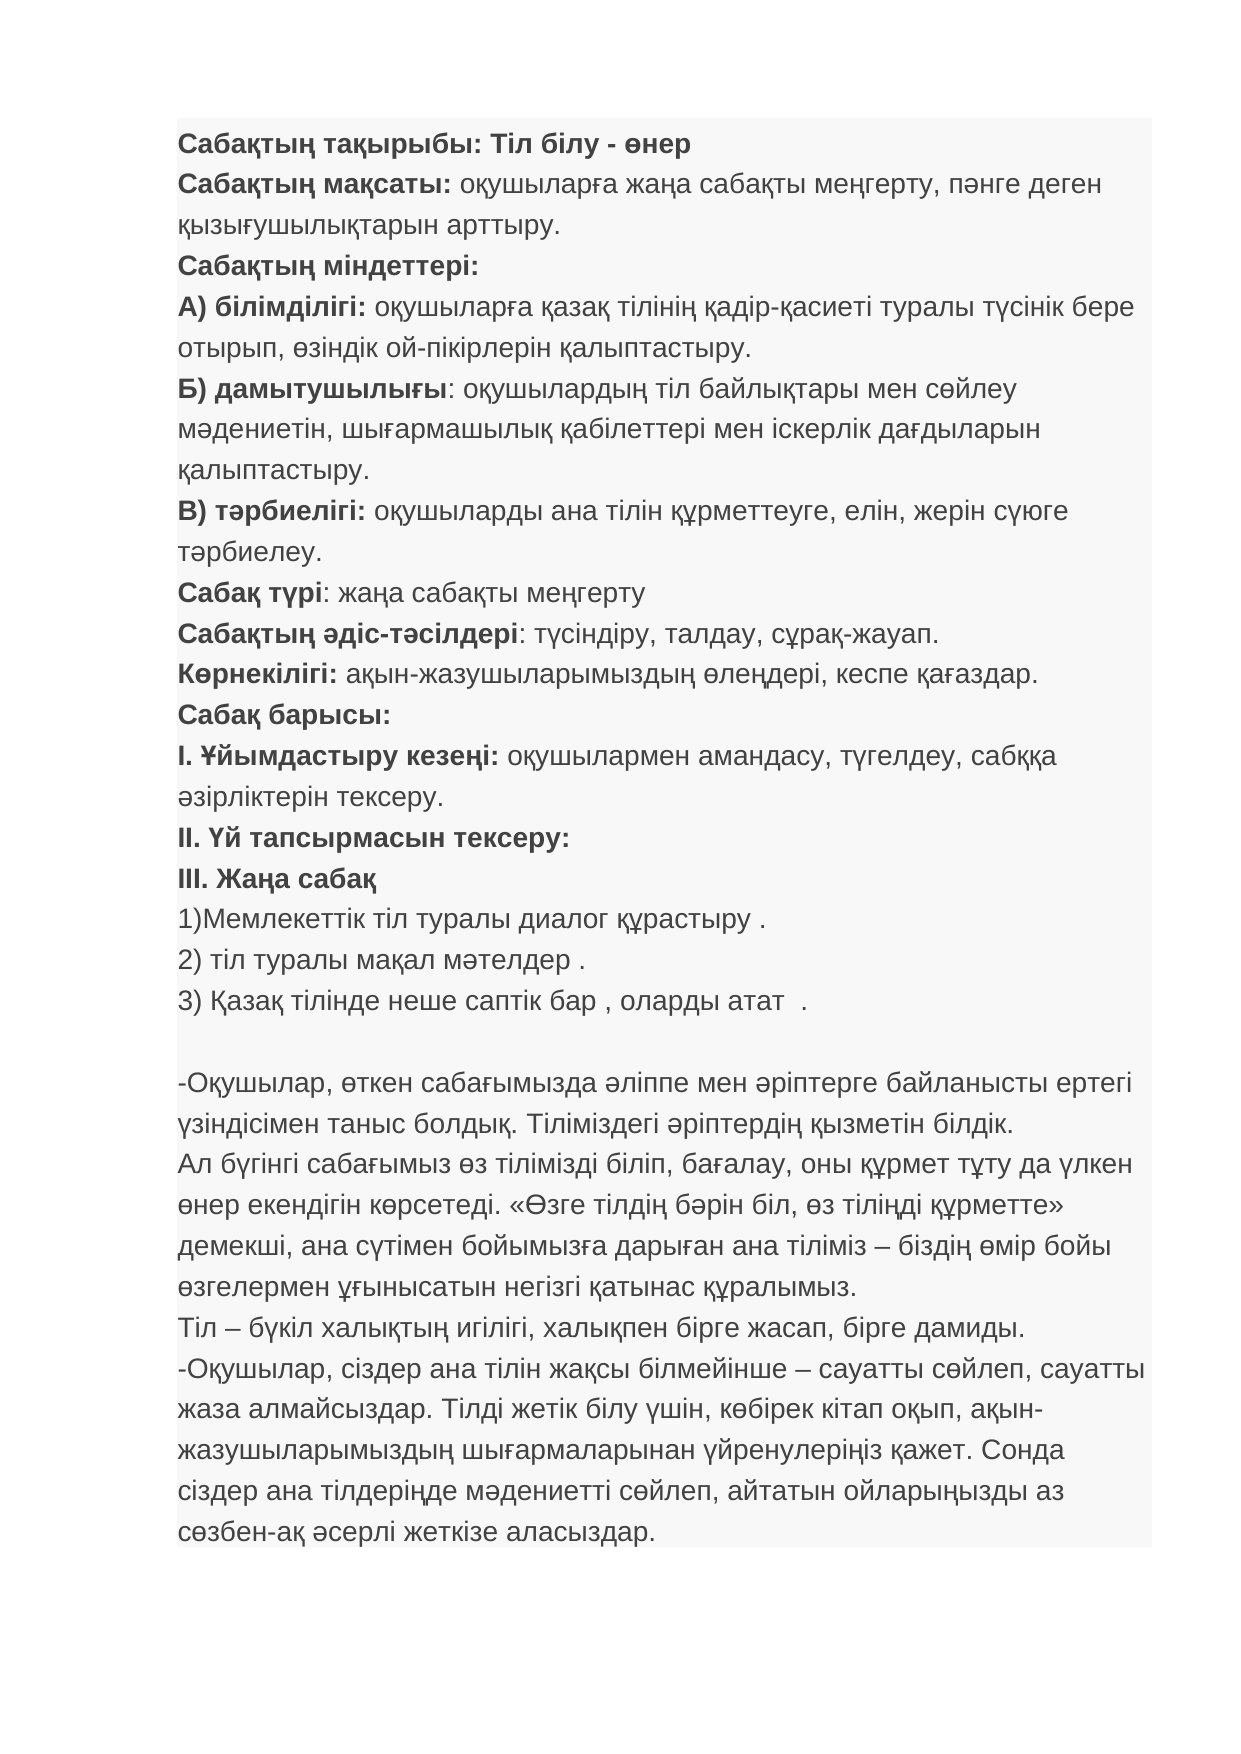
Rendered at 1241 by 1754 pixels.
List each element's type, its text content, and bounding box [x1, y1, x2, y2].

text 2) тіл туралы мақал мәтелдер . [177, 935, 1152, 976]
text Сабақтың тақырыбы: Тіл білу - өнер Сабақтың мақсаты: оқушыларға жаңа сабақты меңгерту, пәнге деген қызығушылықтарын арттыру. Сабақтың міндеттері: А) білімділігі: оқушыларға қазақ тілінің қадір-қасиеті туралы түсінік бере отырып, өзіндік ой-пікірлерін қалыптастыру. Б) дамытушылығы: оқушылардың тіл байлықтары мен сөйлеу мәдениетін, шығармашылық қабілеттері мен іскерлік дағдыларын қалыптастыру. В) тәрбиелігі: оқушыларды ана тілін құрметтеуге, елін, жерін сүюге тәрбиелеу. Сабақ түрі: жаңа сабақты меңгерту Сабақтың әдіс-тәсілдері: түсіндіру, талдау, сұрақ-жауап. Көрнекілігі: ақын-жазушыларымыздың өлеңдері, кеспе қағаздар. Сабақ барысы: І. Ұйымдастыру кезеңі: оқушылармен амандасу, түгелдеу, сабққа әзірліктерін тексеру. ІІ. Үй тапсырмасын тексеру: ІІІ. Жаңа сабақ [177, 118, 1152, 894]
text 3) Қазақ тілінде неше саптік бар , оларды атат . [177, 976, 1152, 1016]
text -Оқушылар, өткен сабағымызда әліппе мен әріптерге байланысты ертегі үзіндісімен таныс болдық. Тіліміздегі әріптердің қызметін білдік. Ал бүгінгі сабағымыз өз тілімізді біліп, бағалау, оны құрмет тұту да үлкен өнер екендігін көрсетеді. «Өзге тілдің бәрін біл, өз тіліңді құрметте» демекші, ана сүтімен бойымызға дарыған ана тіліміз – біздің өмір бойы өзгелермен ұғынысатын негізгі қатынас құралымыз. Тіл – бүкіл халықтың игілігі, халықпен бірге жасап, бірге дамиды. -Оқушылар, сіздер ана тілін жақсы білмейінше – сауатты сөйлеп, сауатты жаза алмайсыздар. Тілді жетік білу үшін, көбірек кітап оқып, ақын-жазушыларымыздың шығармаларынан үйренулеріңіз қажет. Сонда сіздер ана тілдеріңде мәдениетті сөйлеп, айтатын ойларыңызды аз сөзбен-ақ әсерлі жеткізе аласыздар. [177, 1016, 1152, 1547]
text 1)Мемлекеттік тіл туралы диалог құрастыру . [177, 894, 1152, 935]
